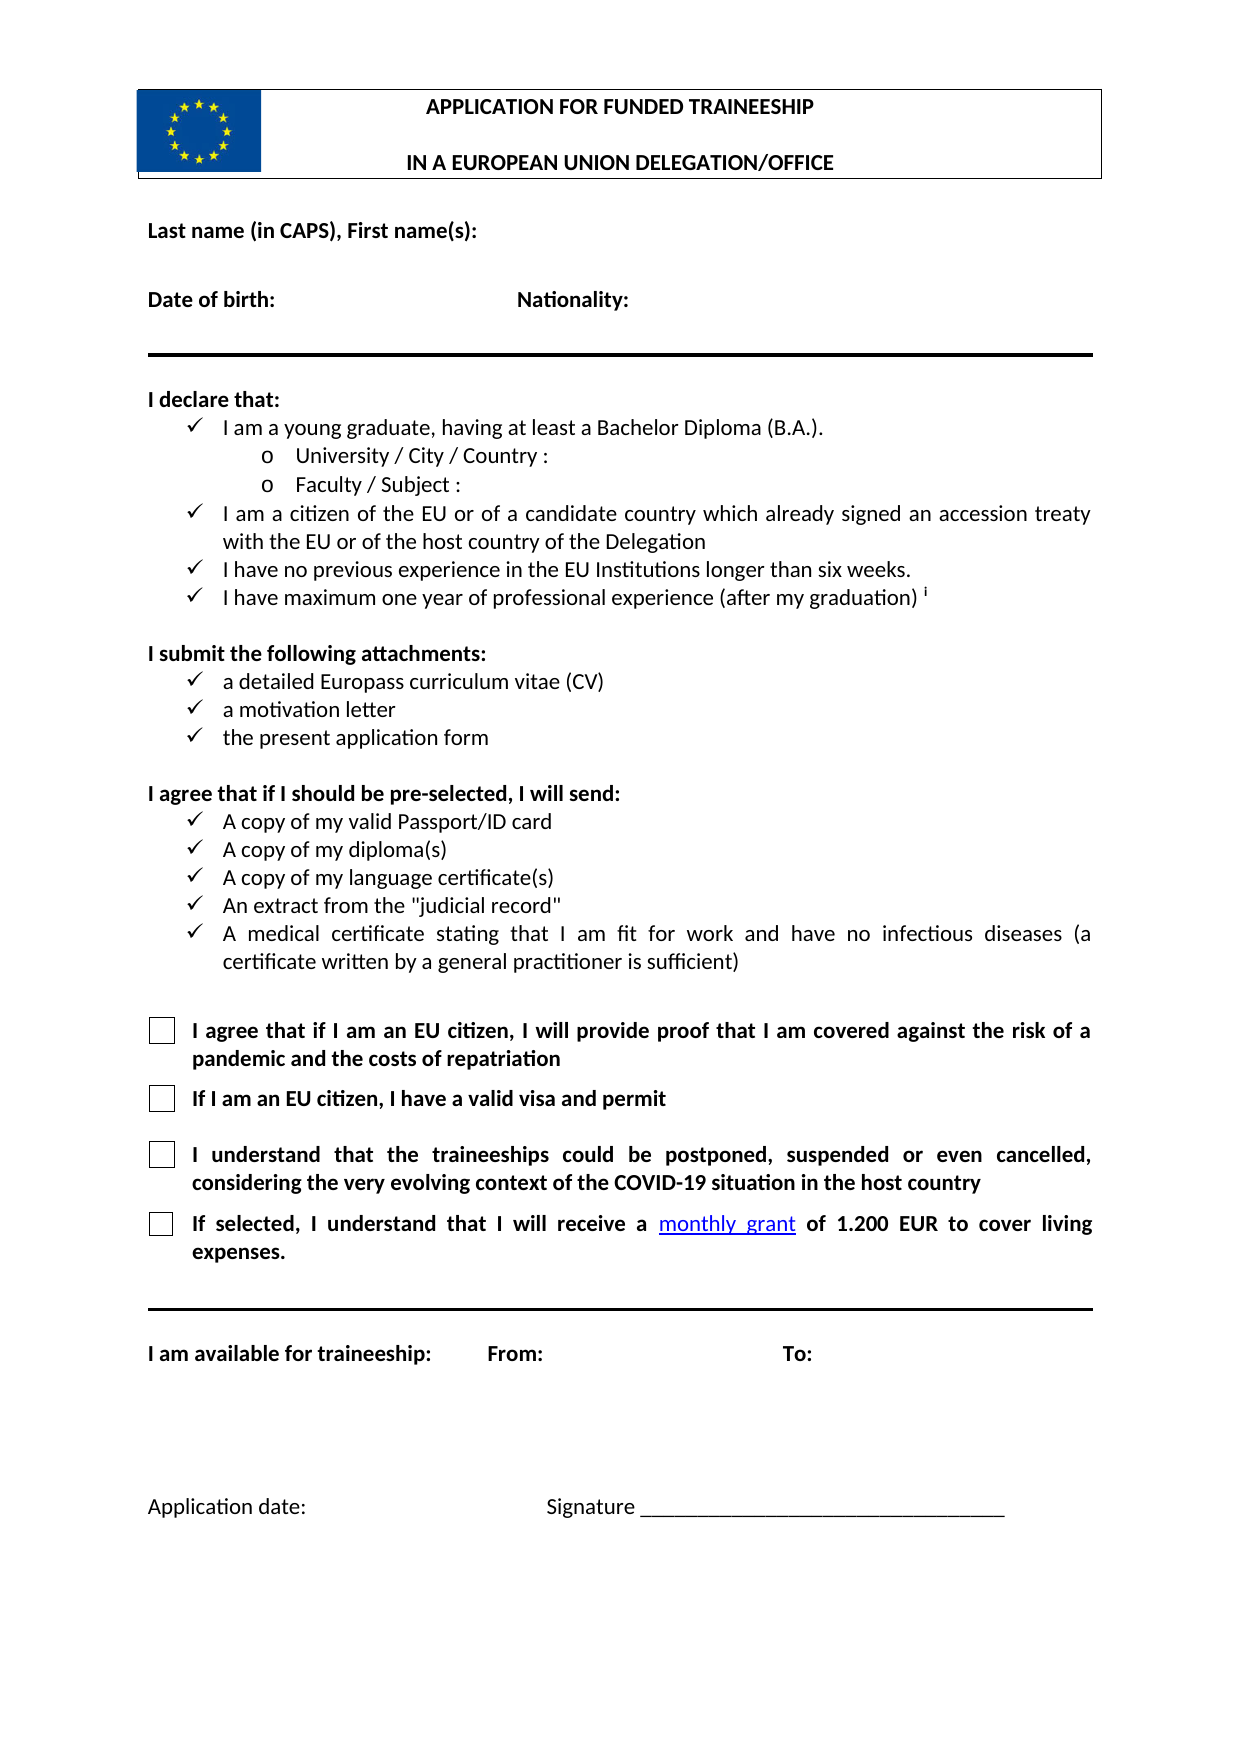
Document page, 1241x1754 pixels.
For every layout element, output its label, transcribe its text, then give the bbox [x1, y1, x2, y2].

list the present application form [185, 723, 1093, 751]
text I agree that if I should be pre-selected, I will send: [148, 779, 1093, 807]
text I am available for traineeship: From: To: [148, 1339, 1093, 1367]
list Faculty / Subject : [260, 470, 1093, 499]
list A copy of my diploma(s) [185, 835, 1093, 863]
picture [136, 90, 262, 172]
text APPLICATION FOR FUNDED TRAINEESHIP [262, 90, 1101, 117]
text If selected, I understand that I will receive a monthly grant of 1.200 EUR to cover living expenses. [148, 1209, 1093, 1265]
list A copy of my language certificate(s) [185, 863, 1093, 891]
text Date of birth: Nationality: [148, 285, 1093, 313]
list I am a young graduate, having at least a Bachelor Diploma (B.A.). [185, 413, 1093, 441]
list I am a citizen of the EU or of a candidate country which already signed an accession treaty with the EU or of the host country of the Delegation [185, 499, 1093, 555]
list a motivation letter [185, 695, 1093, 723]
list I have maximum one year of professional experience (after my graduation) [185, 583, 1093, 611]
text IN A EUROPEAN UNION DELEGATION/OFFICE [139, 117, 1101, 178]
list I have no previous experience in the EU Institutions longer than six weeks. [185, 555, 1093, 583]
text I agree that if I am an EU citizen, I will provide proof that I am covered against the risk of a pandemic and the costs of repatriation [148, 1016, 1093, 1072]
text Application date: Signature ________________________________ [148, 1492, 1093, 1520]
list a detailed Europass curriculum vitae (CV) [185, 667, 1093, 695]
text I understand that the traineeships could be postponed, suspended or even cancelled, considering the very evolving context of the COVID-19 situation in the host country [148, 1141, 1093, 1197]
text I declare that: [148, 385, 1093, 413]
list University / City / Country : [260, 441, 1093, 470]
text If I am an EU citizen, I have a valid visa and permit [148, 1084, 1093, 1112]
text Last name (in CAPS), First name(s): [148, 216, 1093, 244]
list An extract from the "judicial record" [185, 891, 1093, 919]
list A medical certificate stating that I am fit for work and have no infectious diseases (a certificate written by a general practitioner is sufficient) [185, 919, 1093, 975]
text I submit the following attachments: [148, 639, 1093, 667]
list A copy of my valid Passport/ID card [185, 807, 1093, 835]
